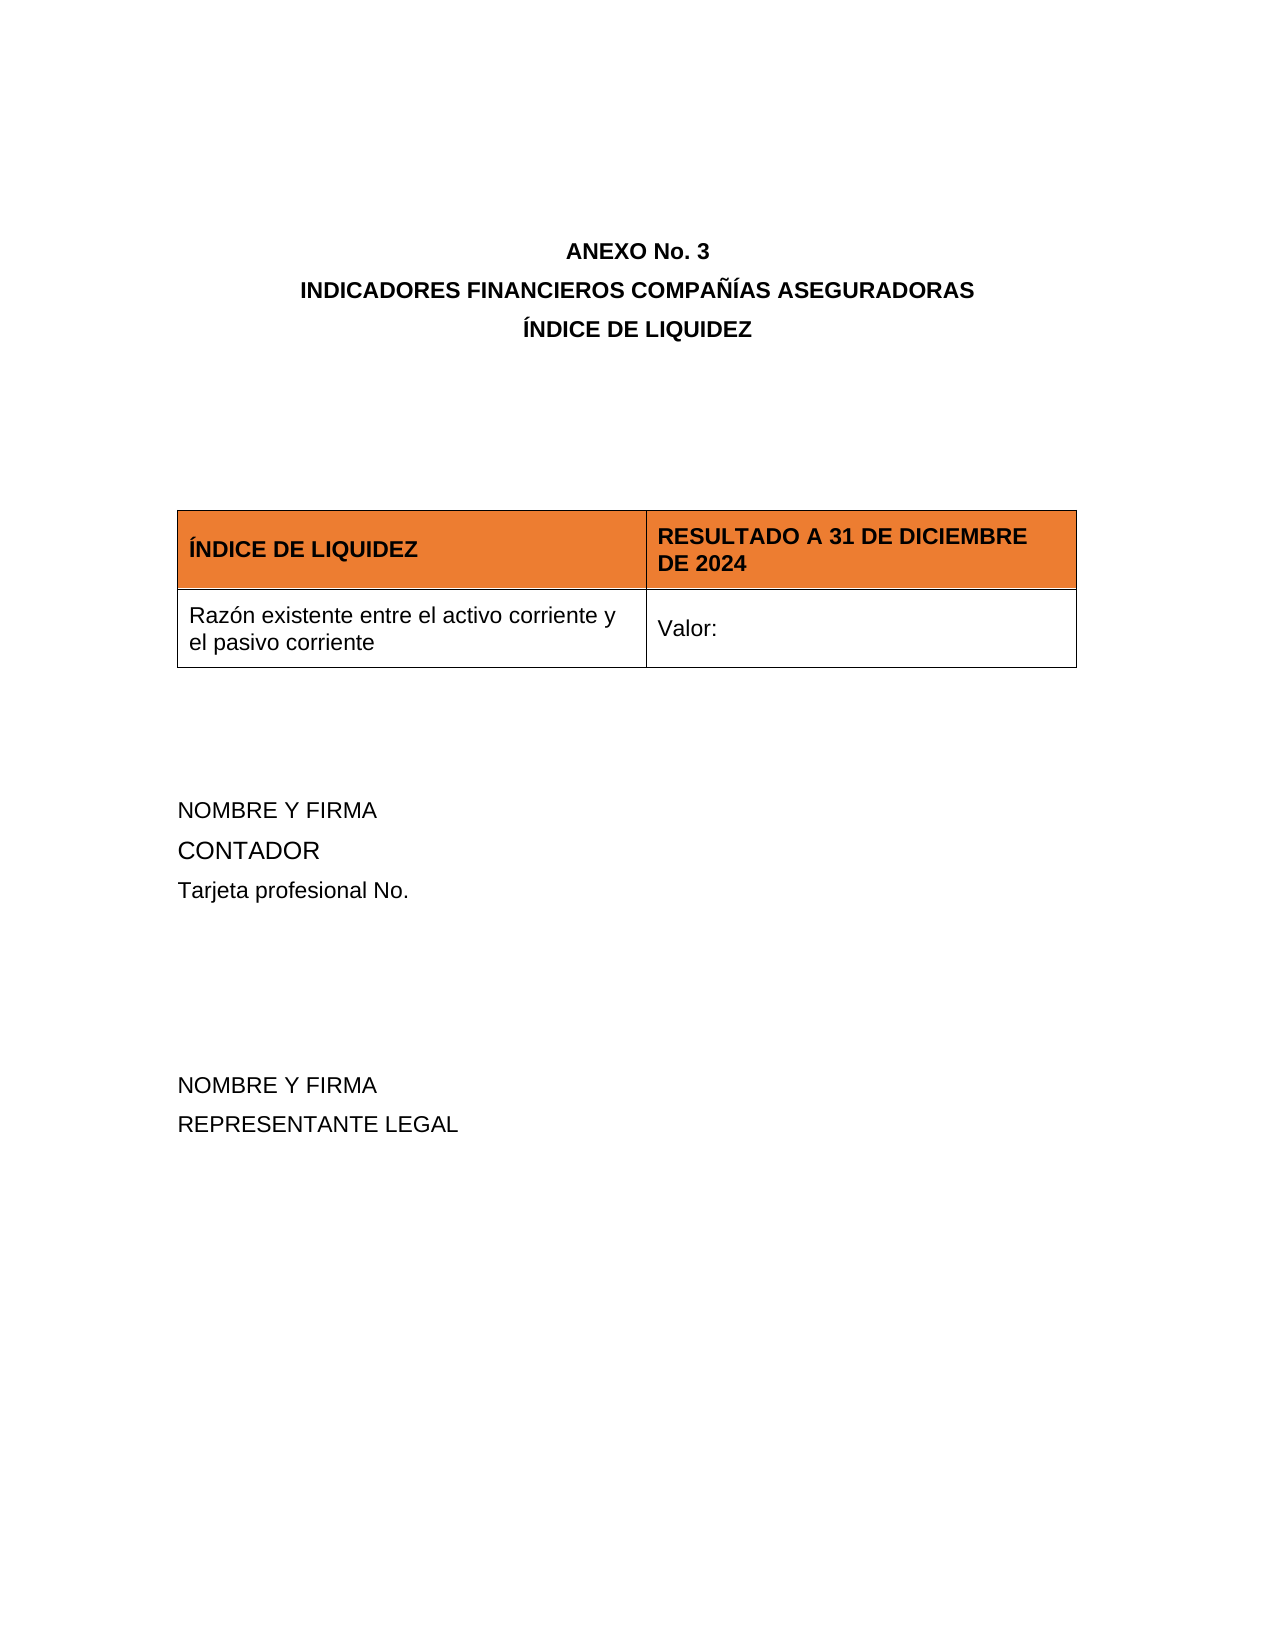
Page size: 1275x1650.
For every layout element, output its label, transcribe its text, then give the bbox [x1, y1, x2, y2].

text Tarjeta profesional No. [177, 877, 1098, 904]
text NOMBRE Y FIRMA [177, 797, 1098, 824]
text REPRESENTANTE LEGAL [177, 1111, 1098, 1137]
table_cell Valor: [647, 590, 1076, 667]
text NOMBRE Y FIRMA [177, 1072, 1098, 1098]
table_cell Razón existente entre el activo corriente y el pasivo corriente [178, 590, 646, 667]
text INDICADORES FINANCIEROS COMPAÑÍAS ASEGURADORAS [177, 277, 1098, 303]
text ÍNDICE DE LIQUIDEZ [177, 316, 1098, 342]
table_header ÍNDICE DE LIQUIDEZ [178, 511, 646, 588]
table_header RESULTADO A 31 DE DICIEMBRE DE 2024 [647, 511, 1076, 588]
text ANEXO No. 3 [177, 238, 1098, 264]
text CONTADOR [177, 836, 1098, 865]
